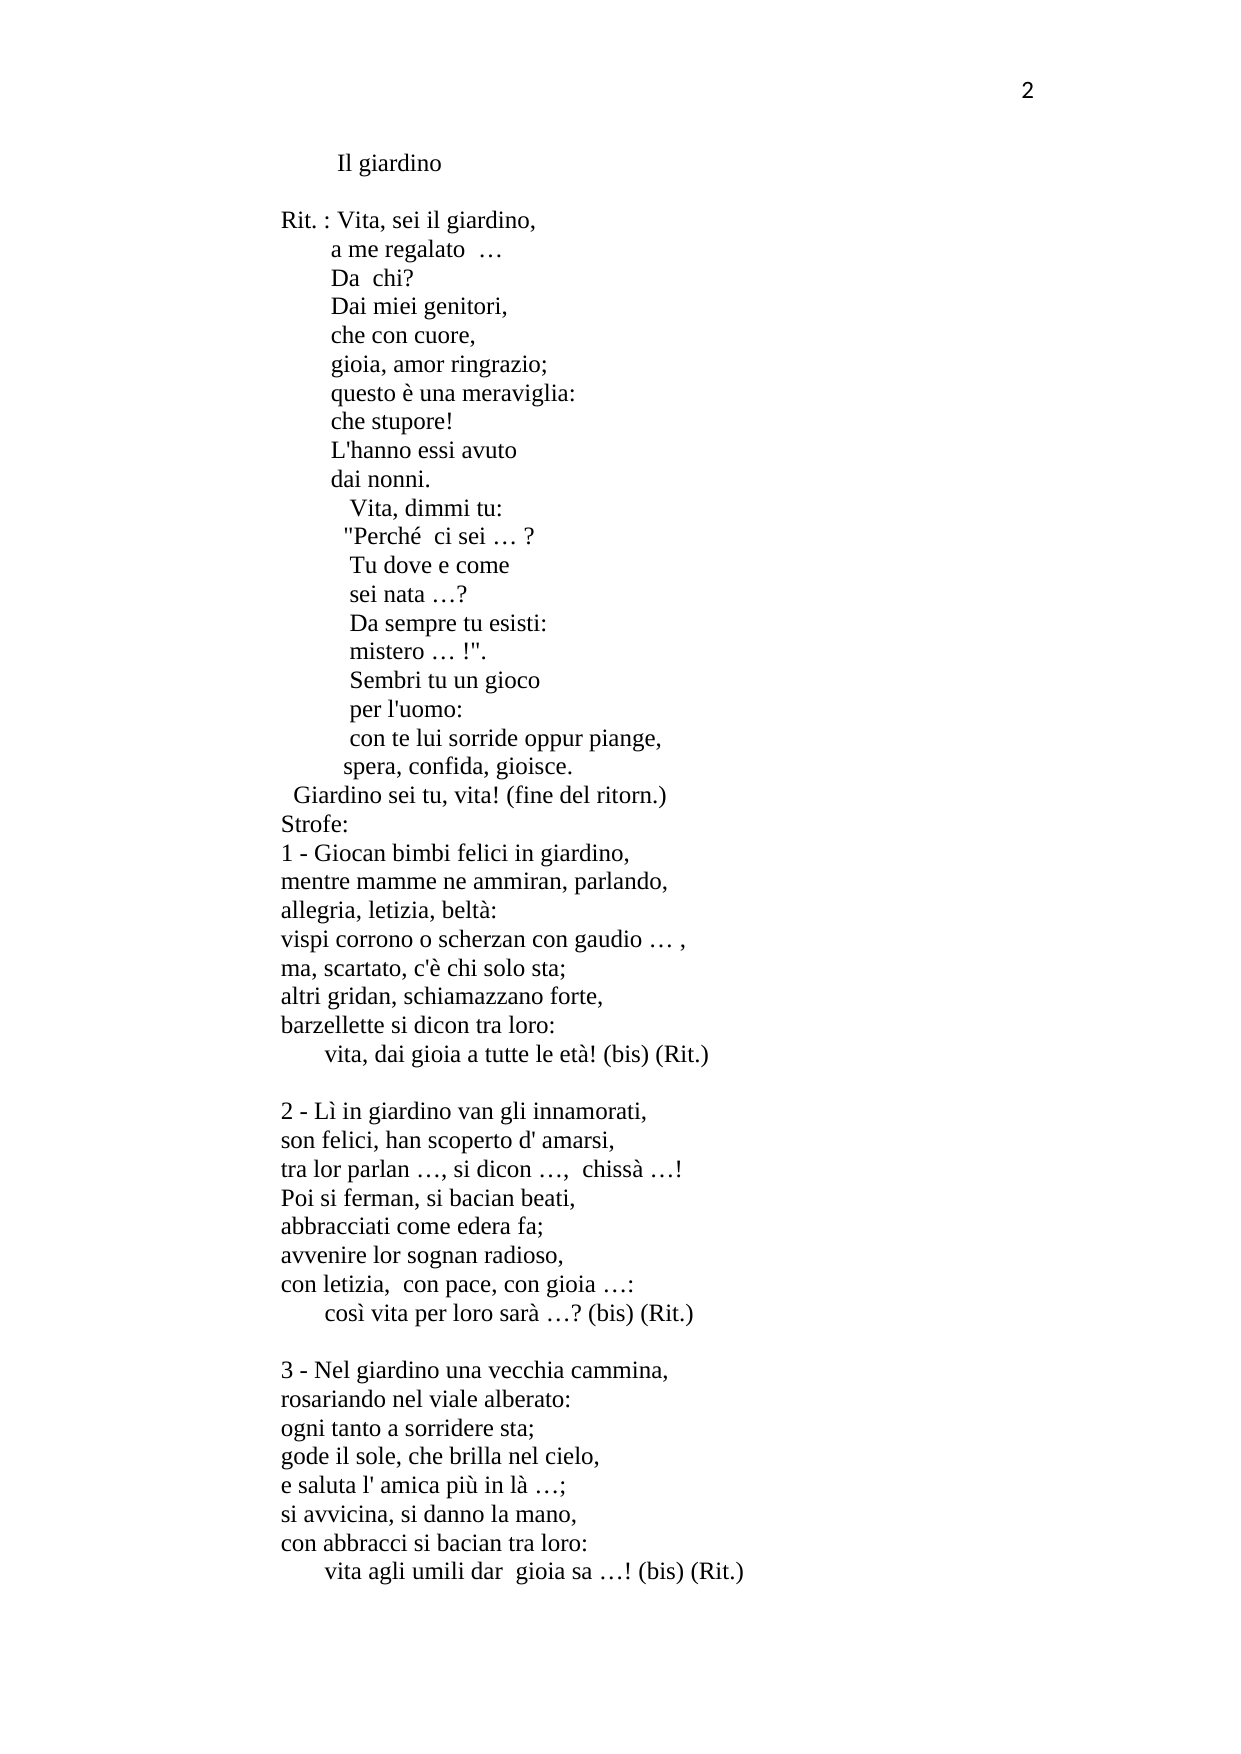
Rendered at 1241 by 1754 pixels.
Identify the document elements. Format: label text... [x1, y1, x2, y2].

text allegria, letizia, beltà: [281, 895, 1034, 924]
text questo è una meraviglia: [281, 378, 1034, 406]
text mistero … !". [281, 636, 1034, 665]
text ma, scartato, c'è chi solo sta; [281, 953, 1034, 981]
text Dai miei genitori, [281, 291, 1034, 320]
text vita, dai gioia a tutte le età! (bis) (Rit.) [281, 1039, 1034, 1068]
text dai nonni. [281, 464, 1034, 493]
text che con cuore, [281, 320, 1034, 349]
text L'hanno essi avuto [281, 435, 1034, 464]
text con abbracci si bacian tra loro: [281, 1528, 1034, 1556]
text Poi si ferman, si bacian beati, [281, 1183, 1034, 1211]
text avvenire lor sognan radioso, [281, 1240, 1034, 1269]
text Giardino sei tu, vita! (fine del ritorn.) [281, 780, 1034, 809]
text per l'uomo: [281, 694, 1034, 723]
text gode il sole, che brilla nel cielo, [281, 1441, 1034, 1470]
text con letizia, con pace, con gioia …: [281, 1269, 1034, 1298]
text Da sempre tu esisti: [281, 608, 1034, 636]
text Sembri tu un gioco [281, 665, 1034, 694]
text rosariando nel viale alberato: [281, 1384, 1034, 1413]
text Strofe: [281, 809, 1034, 838]
text Tu dove e come [281, 550, 1034, 579]
text e saluta l' amica più in là …; [281, 1470, 1034, 1499]
text Il giardino [281, 148, 1034, 176]
text 3 - Nel giardino una vecchia cammina, [281, 1355, 1034, 1384]
text Vita, dimmi tu: [281, 493, 1034, 521]
text barzellette si dicon tra loro: [281, 1010, 1034, 1039]
text così vita per loro sarà …? (bis) (Rit.) [281, 1298, 1034, 1326]
text vispi corrono o scherzan con gaudio … , [281, 924, 1034, 953]
text sei nata …? [281, 579, 1034, 608]
text son felici, han scoperto d' amarsi, [281, 1125, 1034, 1154]
text "Perché ci sei … ? [281, 521, 1034, 550]
text Da chi? [281, 263, 1034, 291]
text spera, confida, gioisce. [281, 751, 1034, 780]
text a me regalato … [281, 234, 1034, 263]
text abbracciati come edera fa; [281, 1211, 1034, 1240]
text 2 - Lì in giardino van gli innamorati, [281, 1096, 1034, 1125]
text altri gridan, schiamazzano forte, [281, 981, 1034, 1010]
text si avvicina, si danno la mano, [281, 1499, 1034, 1528]
text tra lor parlan …, si dicon …, chissà …! [281, 1154, 1034, 1183]
text mentre mamme ne ammiran, parlando, [281, 866, 1034, 895]
text 1 - Giocan bimbi felici in giardino, [281, 838, 1034, 866]
text gioia, amor ringrazio; [281, 349, 1034, 378]
text vita agli umili dar gioia sa …! (bis) (Rit.) [281, 1556, 1034, 1585]
text con te lui sorride oppur piange, [281, 723, 1034, 751]
text che stupore! [281, 406, 1034, 435]
text Rit. : Vita, sei il giardino, [281, 205, 1034, 234]
text ogni tanto a sorridere sta; [281, 1413, 1034, 1441]
